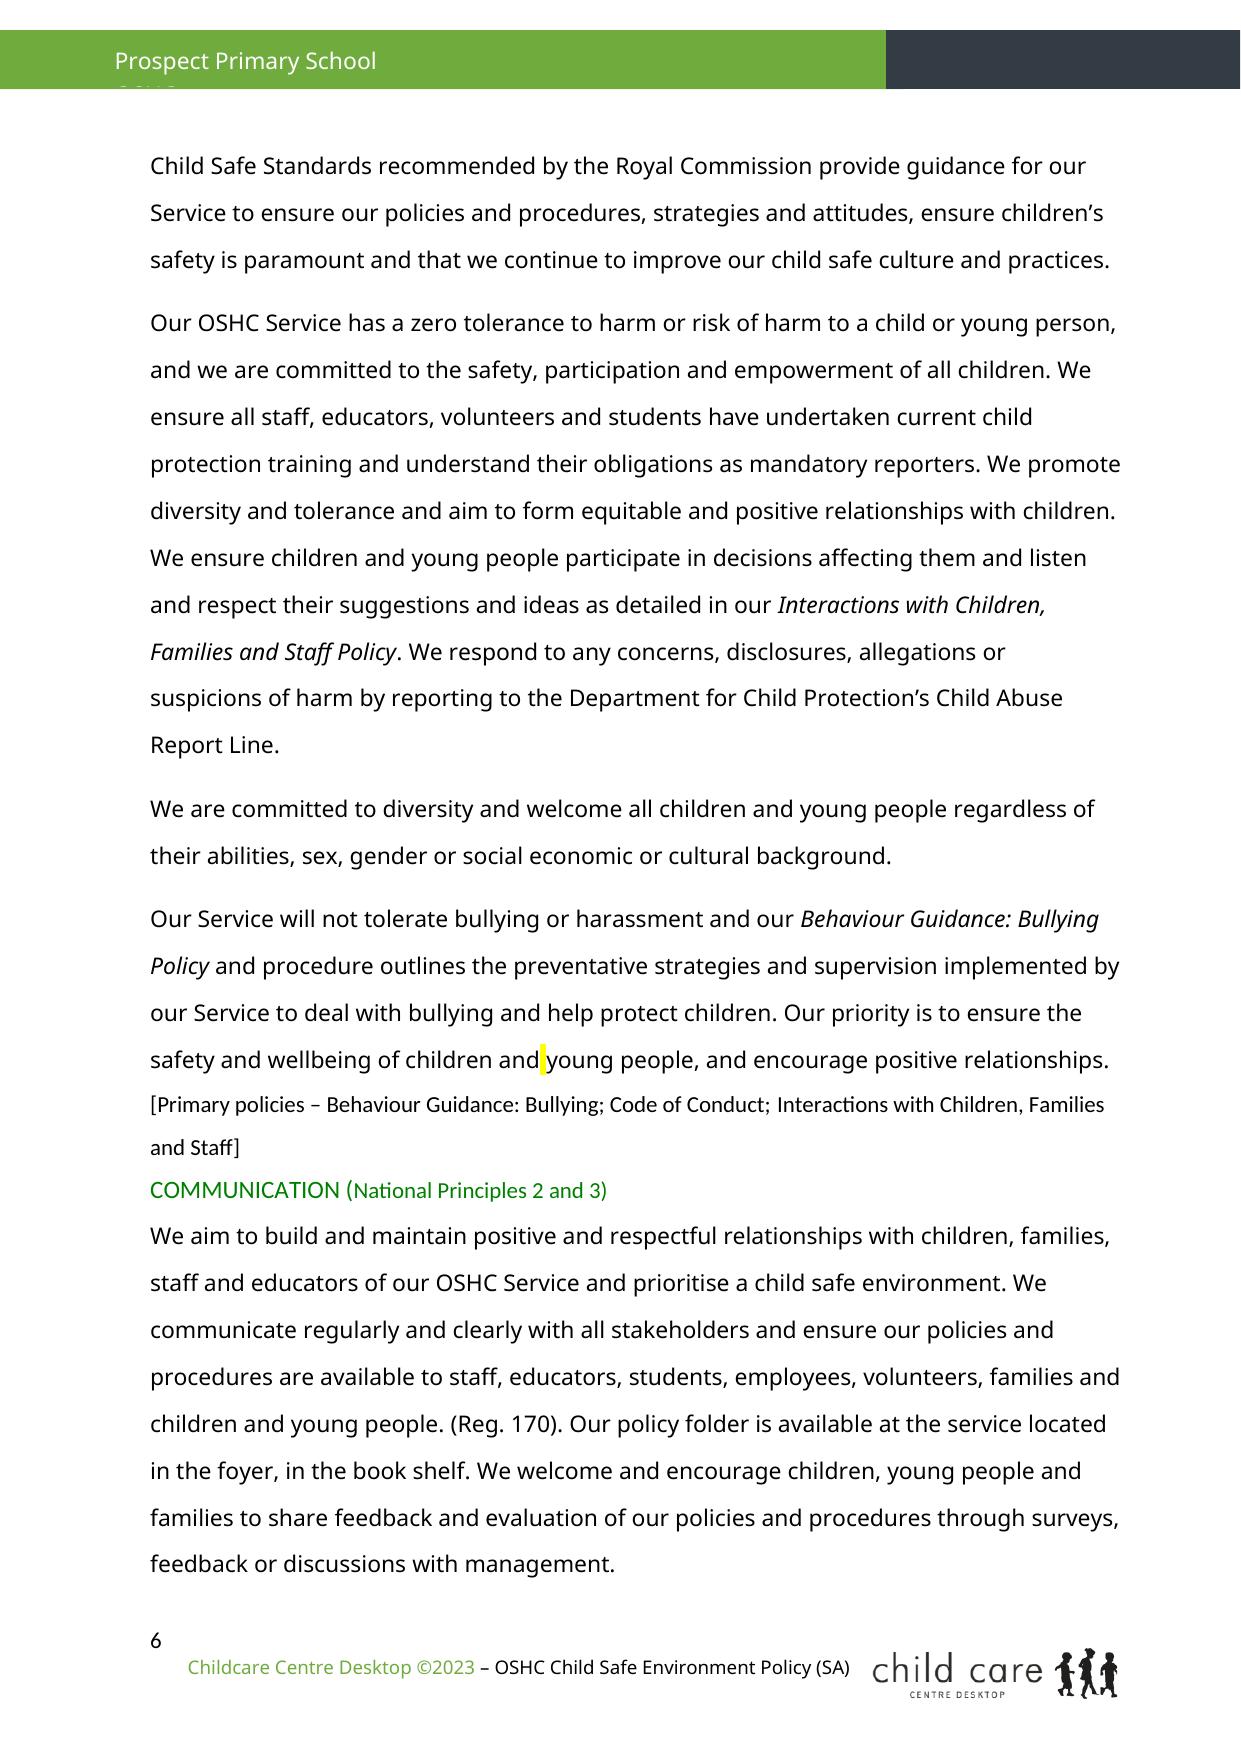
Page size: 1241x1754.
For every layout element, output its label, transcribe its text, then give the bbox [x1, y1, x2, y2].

text Our OSHC Service has a zero tolerance to harm or risk of harm to a child or young person, and we are committed to the safety, participation and empowerment of all children. We ensure all staff, educators, volunteers and students have undertaken current child protection training and understand their obligations as mandatory reporters. We promote diversity and tolerance and aim to form equitable and positive relationships with children. We ensure children and young people participate in decisions affecting them and listen and respect their suggestions and ideas as detailed in our Interactions with Children, Families and Staff Policy. We respond to any concerns, disclosures, allegations or suspicions of harm by reporting to the Department for Child Protection’s Child Abuse Report Line. [150, 307, 1122, 760]
text We are committed to diversity and welcome all children and young people regardless of their abilities, sex, gender or social economic or cultural background. [150, 793, 1122, 871]
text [150, 150, 1122, 275]
text We aim to build and maintain positive and respectful relationships with children, families, staff and educators of our OSHC Service and prioritise a child safe environment. We communicate regularly and clearly with all stakeholders and ensure our policies and procedures are available to staff, educators, students, employees, volunteers, families and children and young people. (Reg. 170). Our policy folder is available at the service located in the foyer, in the book shelf. We welcome and encourage children, young people and families to share feedback and evaluation of our policies and procedures through surveys, feedback or discussions with management. [150, 1220, 1122, 1580]
text [Primary policies – Behaviour Guidance: Bullying; Code of Conduct; Interactions with Children, Families and Staff] [150, 1091, 1122, 1161]
text COMMUNICATION (National Principles 2 and 3) [150, 1174, 1122, 1205]
text Our Service will not tolerate bullying or harassment and our Behaviour Guidance: Bullying Policy and procedure outlines the preventative strategies and supervision implemented by our Service to deal with bullying and help protect children. Our priority is to ensure the safety and wellbeing of children and young people, and encourage positive relationships. [150, 903, 1122, 1075]
